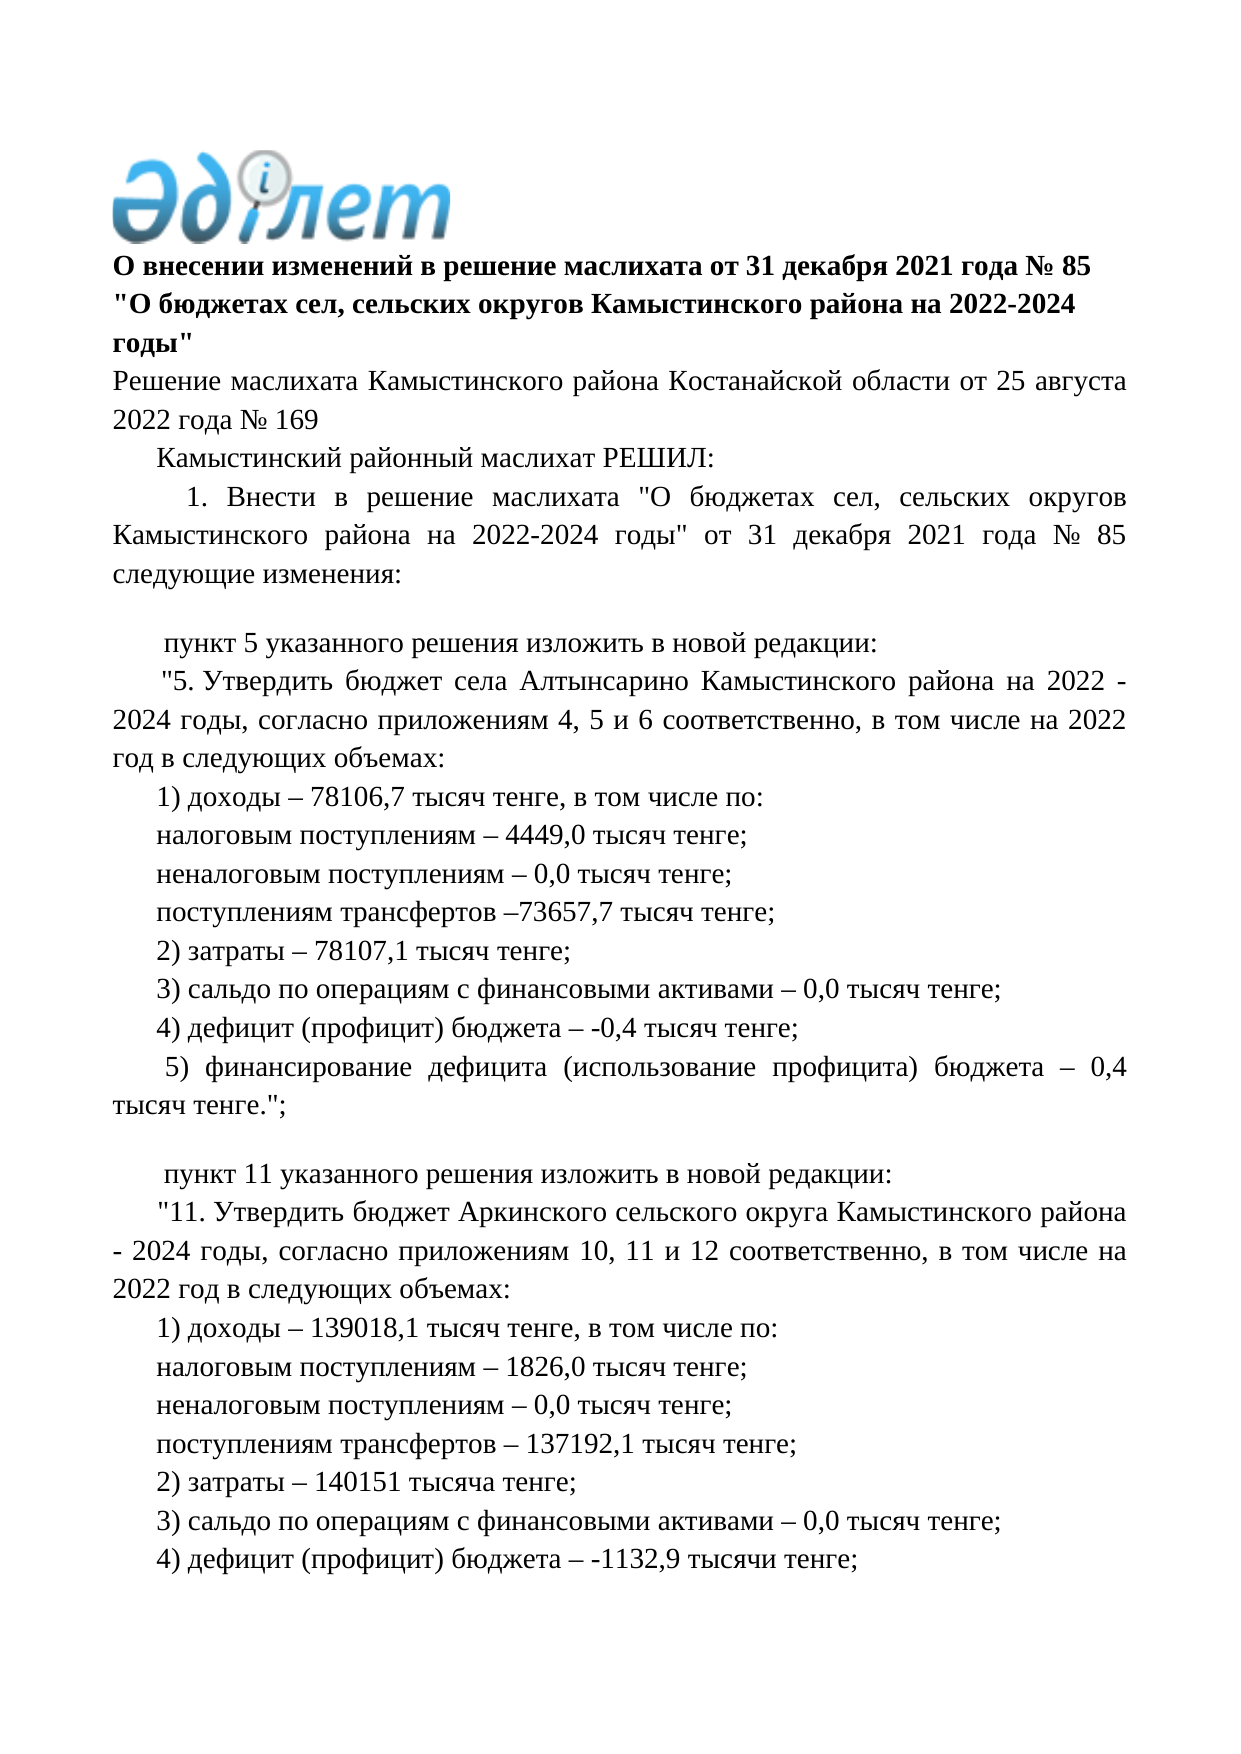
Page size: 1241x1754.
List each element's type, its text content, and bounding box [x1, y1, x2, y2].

text пункт 5 указанного решения изложить в новой редакции: [112, 625, 1128, 658]
text 1) доходы – 139018,1 тысяч тенге, в том числе по: [112, 1310, 1128, 1344]
text Камыстинский районный маслихат РЕШИЛ: [112, 440, 1128, 474]
text 5) финансирование дефицита (использование профицита) бюджета – 0,4 тысяч тенге."; [112, 1049, 1128, 1121]
text 2) затраты – 78107,1 тысяч тенге; [112, 933, 1128, 967]
text 1) доходы – 78106,7 тысяч тенге, в том числе по: [112, 779, 1128, 812]
text 2) затраты – 140151 тысяча тенге; [112, 1464, 1128, 1498]
picture [112, 150, 451, 244]
text налоговым поступлениям – 1826,0 тысяч тенге; [112, 1349, 1128, 1382]
text неналоговым поступлениям – 0,0 тысяч тенге; [112, 856, 1128, 889]
text "5. Утвердить бюджет села Алтынсарино Камыстинского района на 2022 - 2024 годы, согласно приложениям 4, 5 и 6 соответственно, в том числе на 2022 год в следующих объемах: [112, 663, 1128, 774]
text Решение маслихата Камыстинского района Костанайской области от 25 августа 2022 года № 169 [112, 363, 1128, 435]
text "11. Утвердить бюджет Аркинского сельского округа Камыстинского района - 2024 годы, согласно приложениям 10, 11 и 12 соответственно, в том числе на 2022 год в следующих объемах: [112, 1194, 1128, 1305]
text 3) сальдо по операциям с финансовыми активами – 0,0 тысяч тенге; [112, 1503, 1128, 1536]
text пункт 11 указанного решения изложить в новой редакции: [112, 1156, 1128, 1189]
text поступлениям трансфертов –73657,7 тысяч тенге; [112, 894, 1128, 928]
text 1. Внести в решение маслихата "О бюджетах сел, сельских округов Камыстинского района на 2022-2024 годы" от 31 декабря 2021 года № 85 следующие изменения: [112, 479, 1128, 589]
text 4) дефицит (профицит) бюджета – -1132,9 тысячи тенге; [112, 1541, 1128, 1575]
text О внесении изменений в решение маслихата от 31 декабря 2021 года № 85 "О бюджетах сел, сельских округов Камыстинского района на 2022-2024 годы" [112, 248, 1128, 358]
text 3) сальдо по операциям с финансовыми активами – 0,0 тысяч тенге; [112, 972, 1128, 1005]
text 4) дефицит (профицит) бюджета – -0,4 тысяч тенге; [112, 1010, 1128, 1044]
text налоговым поступлениям – 4449,0 тысяч тенге; [112, 817, 1128, 851]
text поступлениям трансфертов – 137192,1 тысяч тенге; [112, 1426, 1128, 1459]
text неналоговым поступлениям – 0,0 тысяч тенге; [112, 1387, 1128, 1421]
